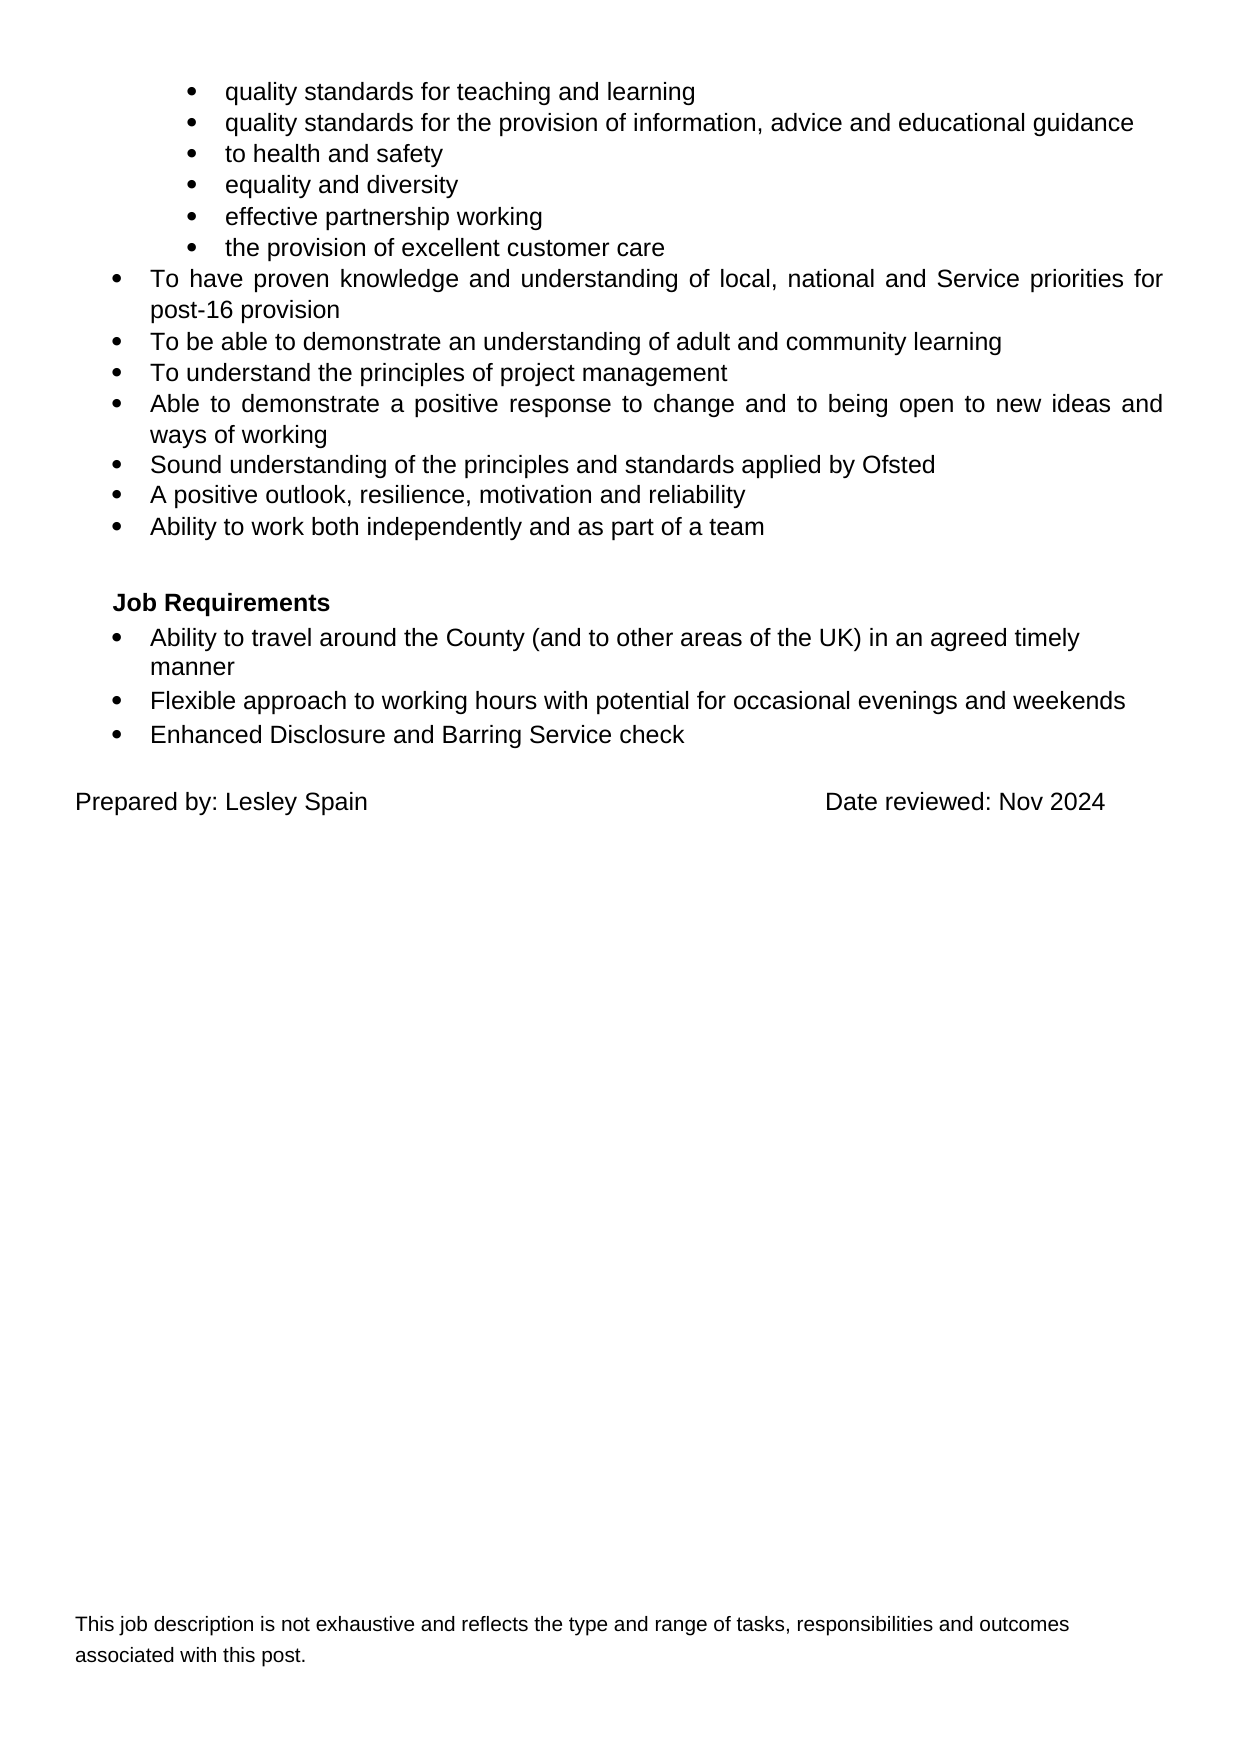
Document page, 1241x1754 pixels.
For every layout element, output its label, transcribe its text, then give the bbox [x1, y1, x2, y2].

list the provision of excellent customer care [187, 231, 1165, 262]
list to health and safety [187, 137, 1165, 169]
list Sound understanding of the principles and standards applied by Ofsted [112, 450, 1165, 479]
list quality standards for the provision of information, advice and educational guidance [187, 106, 1165, 137]
list equality and diversity [187, 169, 1165, 200]
list To understand the principles of project management [112, 356, 1165, 387]
list quality standards for teaching and learning [187, 75, 1165, 106]
list To have proven knowledge and understanding of local, national and Service priorities for post-16 provision [112, 262, 1165, 325]
list To be able to demonstrate an understanding of adult and community learning [112, 325, 1165, 356]
list Able to demonstrate a positive response to change and to being open to new ideas and ways of working [112, 387, 1165, 450]
list Ability to travel around the County (and to other areas of the UK) in an agreed timely manner [112, 623, 1165, 681]
list effective partnership working [187, 200, 1165, 231]
text Job Requirements [112, 587, 1165, 618]
text Prepared by: Lesley Spain Date reviewed: Nov 2024 [75, 787, 1165, 816]
list Enhanced Disclosure and Barring Service check [112, 719, 1165, 748]
list Flexible approach to working hours with potential for occasional evenings and weekends [112, 686, 1165, 714]
list A positive outlook, resilience, motivation and reliability [112, 479, 1165, 510]
list Ability to work both independently and as part of a team [112, 510, 1165, 541]
